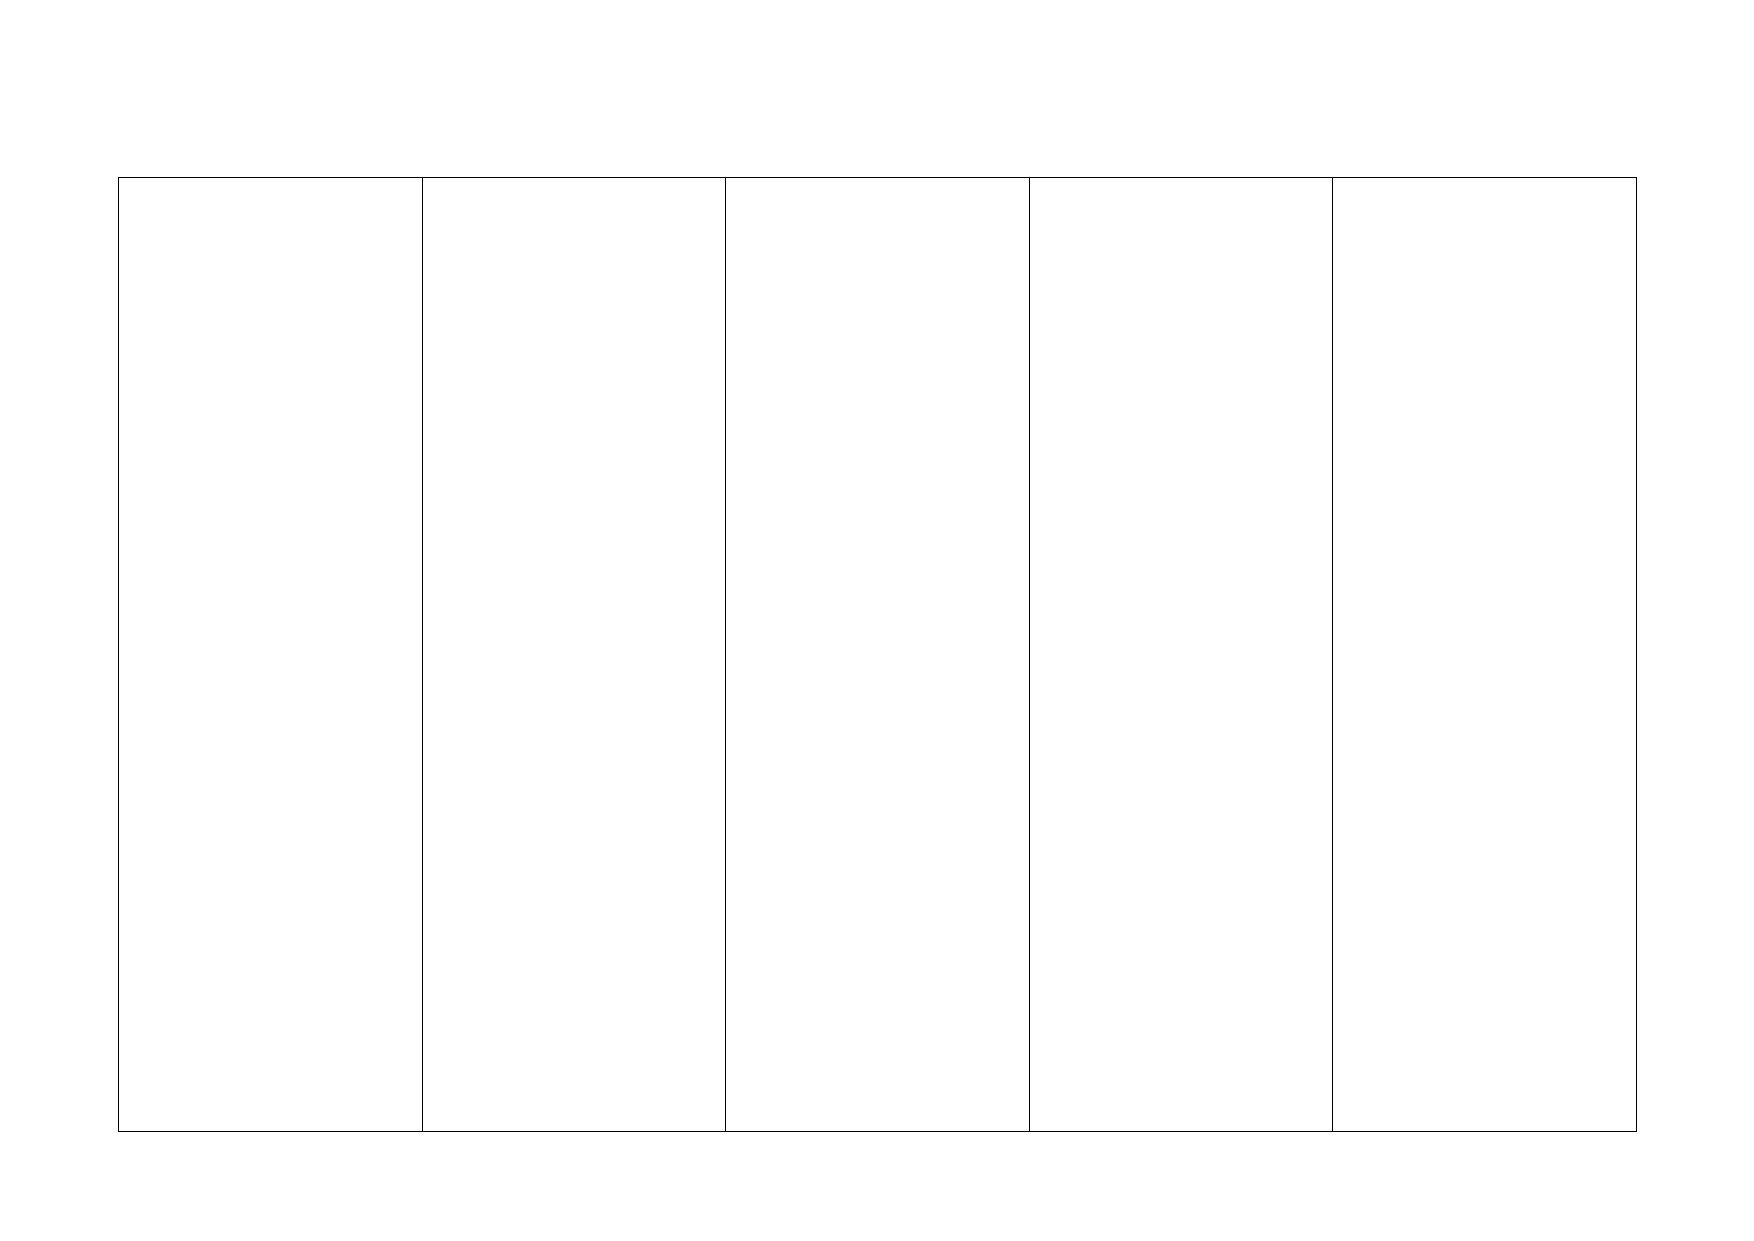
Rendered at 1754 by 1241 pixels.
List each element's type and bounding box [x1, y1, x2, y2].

table_cell [423, 178, 725, 1131]
table_cell [119, 178, 422, 1131]
table_cell [726, 178, 1029, 1131]
table_cell [1333, 178, 1636, 1131]
table_cell [1030, 178, 1332, 1131]
